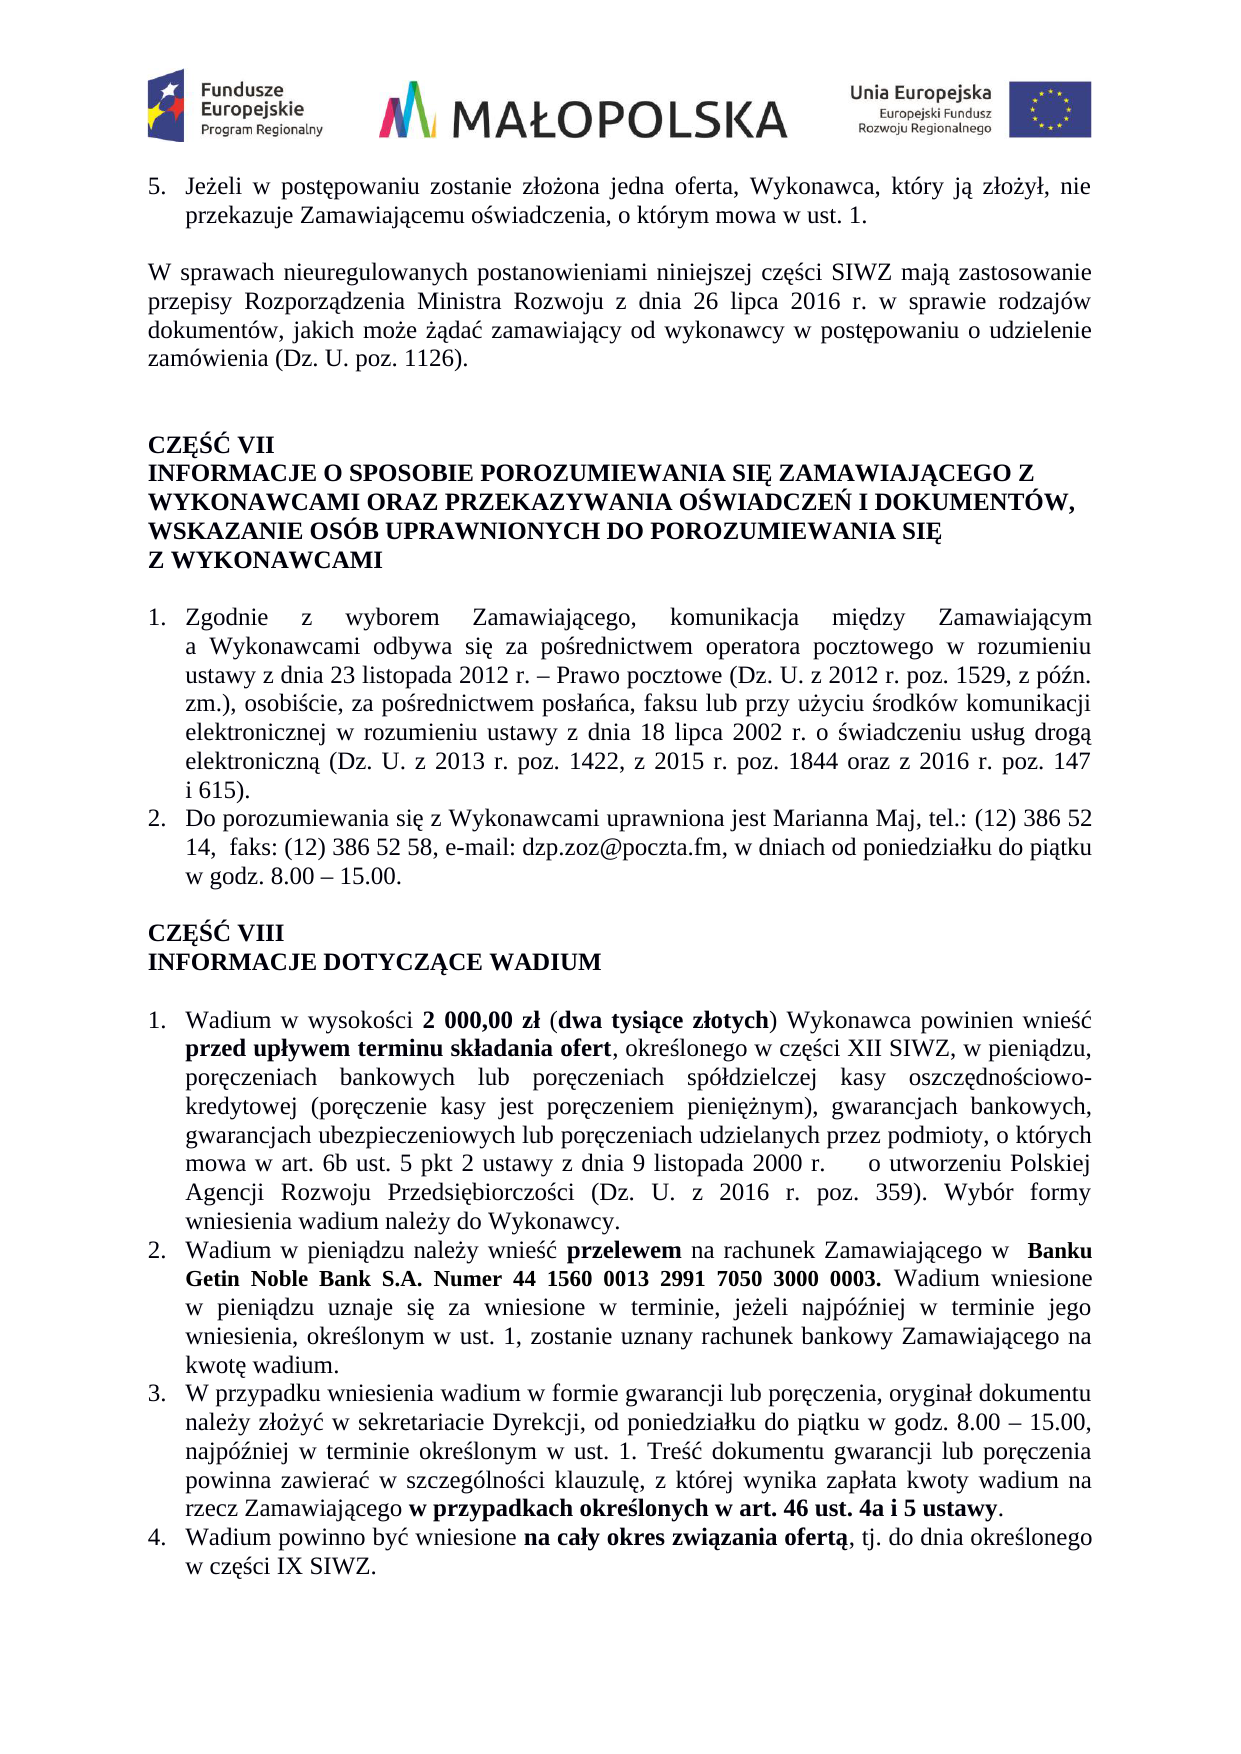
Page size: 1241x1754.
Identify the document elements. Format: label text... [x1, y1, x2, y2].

list Wadium w pieniądzu należy wnieść przelewem na rachunek Zamawiającego w Banku Getin Noble Bank S.A. Numer 44 1560 0013 2991 7050 3000 0003. Wadium wniesione w pieniądzu uznaje się za wniesione w terminie, jeżeli najpóźniej w terminie jego wniesienia, określonym w ust. 1, zostanie uznany rachunek bankowy Zamawiającego na kwotę wadium. [148, 1235, 1092, 1378]
list Do porozumiewania się z Wykonawcami uprawniona jest Marianna Maj, tel.: (12) 386 52 14, faks: (12) 386 52 58, e-mail: dzp.zoz@poczta.fm, w dniach od poniedziałku do piątku w godz. 8.00 – 15.00. [148, 803, 1092, 890]
text CZĘŚĆ VIII [148, 918, 1092, 947]
list Jeżeli w postępowaniu zostanie złożona jedna oferta, Wykonawca, który ją złożył, nie przekazuje Zamawiającemu oświadczenia, o którym mowa w ust. 1. [148, 171, 1092, 228]
list W przypadku wniesienia wadium w formie gwarancji lub poręczenia, oryginał dokumentu należy złożyć w sekretariacie Dyrekcji, od poniedziałku do piątku w godz. 8.00 – 15.00, najpóźniej w terminie określonym w ust. 1. Treść dokumentu gwarancji lub poręczenia powinna zawierać w szczególności klauzulę, z której wynika zapłata kwoty wadium na rzecz Zamawiającego w przypadkach określonych w art. 46 ust. 4a i 5 ustawy. [148, 1378, 1092, 1522]
text INFORMACJE DOTYCZĄCE WADIUM [148, 947, 1092, 976]
text WSKAZANIE OSÓB UPRAWNIONYCH DO POROZUMIEWANIA SIĘ [148, 516, 1092, 545]
list Wadium w wysokości 2 000,00 zł (dwa tysiące złotych) Wykonawca powinien wnieść przed upływem terminu składania ofert, określonego w części XII SIWZ, w pieniądzu, poręczeniach bankowych lub poręczeniach spółdzielczej kasy oszczędnościowo-kredytowej (poręczenie kasy jest poręczeniem pieniężnym), gwarancjach bankowych, gwarancjach ubezpieczeniowych lub poręczeniach udzielanych przez podmioty, o których mowa w art. 6b ust. 5 pkt 2 ustawy z dnia 9 listopada 2000 r. o utworzeniu Polskiej Agencji Rozwoju Przedsiębiorczości (Dz. U. z 2016 r. poz. 359). Wybór formy wniesienia wadium należy do Wykonawcy. [148, 1005, 1092, 1235]
text W sprawach nieuregulowanych postanowieniami niniejszej części SIWZ mają zastosowanie przepisy Rozporządzenia Ministra Rozwoju z dnia 26 lipca 2016 r. w sprawie rodzajów dokumentów, jakich może żądać zamawiający od wykonawcy w postępowaniu o udzielenie zamówienia (Dz. U. poz. 1126). [148, 257, 1092, 372]
list Wadium powinno być wniesione na cały okres związania ofertą, tj. do dnia określonego w części IX SIWZ. [148, 1522, 1092, 1580]
text CZĘŚĆ VII [148, 430, 1092, 458]
text INFORMACJE O SPOSOBIE POROZUMIEWANIA SIĘ ZAMAWIAJĄCEGO Z WYKONAWCAMI ORAZ PRZEKAZYWANIA OŚWIADCZEŃ I DOKUMENTÓW, [148, 458, 1092, 516]
text Z WYKONAWCAMI [148, 545, 1092, 573]
list Zgodnie z wyborem Zamawiającego, komunikacja między Zamawiającym a Wykonawcami odbywa się za pośrednictwem operatora pocztowego w rozumieniu ustawy z dnia 23 listopada 2012 r. – Prawo pocztowe (Dz. U. z 2012 r. poz. 1529, z późn. zm.), osobiście, za pośrednictwem posłańca, faksu lub przy użyciu środków komunikacji elektronicznej w rozumieniu ustawy z dnia 18 lipca 2002 r. o świadczeniu usług drogą elektroniczną (Dz. U. z 2013 r. poz. 1422, z 2015 r. poz. 1844 oraz z 2016 r. poz. 147 i 615). [148, 602, 1092, 803]
